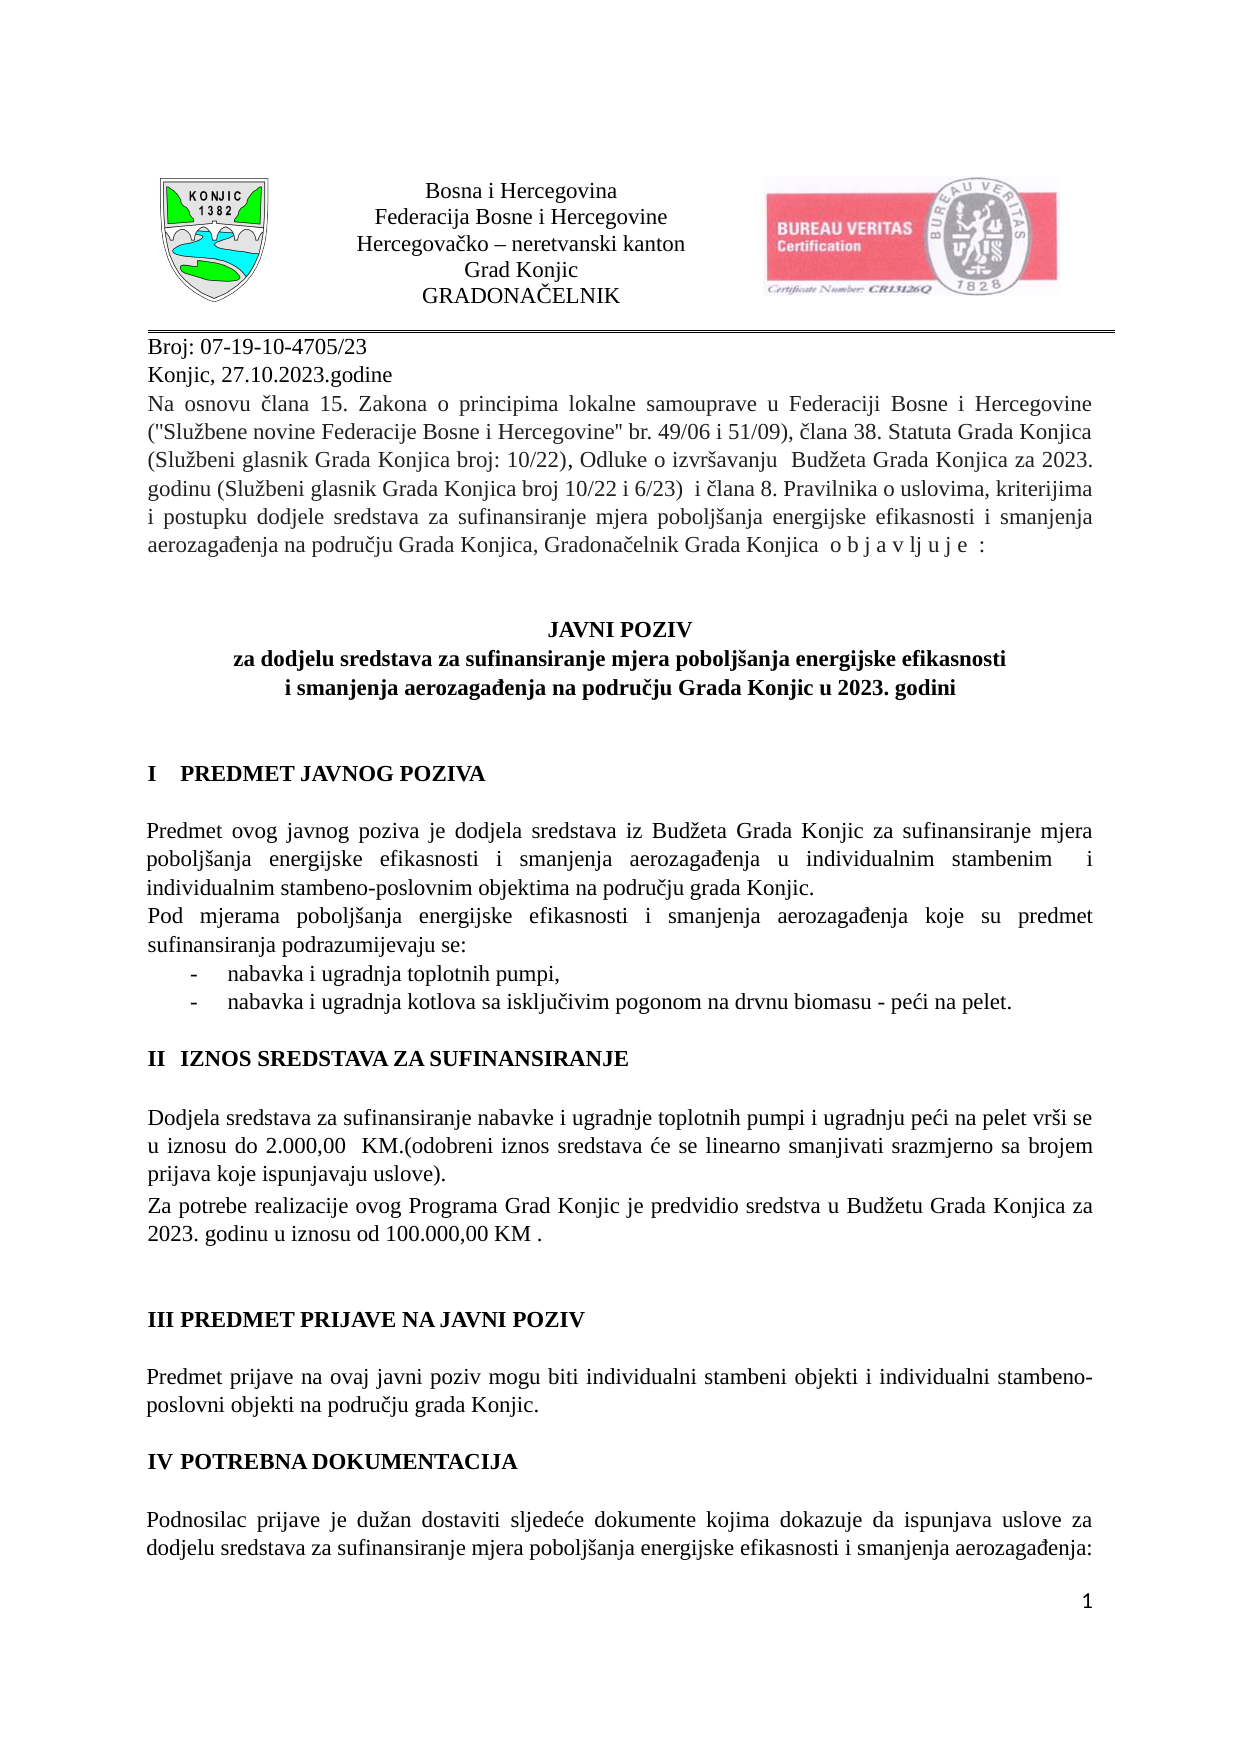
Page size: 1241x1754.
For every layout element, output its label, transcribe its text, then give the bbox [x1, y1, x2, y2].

text Konjic, 27.10.2023.godine [147, 362, 1094, 388]
text Pod mjerama poboljšanja energijske efikasnosti i smanjenja aerozagađenja koje su predmet sufinansiranja podrazumijevaju se: [147, 902, 1095, 957]
subtitle JAVNI POZIV [229, 616, 1010, 643]
list nabavka i ugradnja kotlova sa isključivim pogonom na drvnu biomasu - peći na pelet. [190, 988, 1094, 1015]
text Predmet ovog javnog poziva je dodjela sredstava iz Budžeta Grada Konjic za sufinansiranje mjera poboljšanja energijske efikasnosti i smanjenja aerozagađenja u individualnim stambenim i individualnim stambeno-poslovnim objektima na području grada Konjic. [146, 817, 1094, 900]
list IZNOS SREDSTAVA ZA SUFINANSIRANJE [147, 1046, 1094, 1072]
text Podnosilac prijave je dužan dostaviti sljedeće dokumente kojima dokazuje da ispunjava uslove za dodjelu sredstava za sufinansiranje mjera poboljšanja energijske efikasnosti i smanjenja aerozagađenja: [146, 1506, 1094, 1560]
list PREDMET JAVNOG POZIVA [147, 761, 1094, 787]
text Broj: 07-19-10-4705/23 [147, 333, 1094, 359]
text Predmet prijave na ovaj javni poziv mogu biti individualni stambeni objekti i individualni stambeno-poslovni objekti na području grada Konjic. [146, 1363, 1094, 1418]
table_header [148, 177, 290, 330]
text Za potrebe realizacije ovog Programa Grad Konjic je predvidio sredstva u Budžetu Grada Konjica za 2023. godinu u iznosu od 100.000,00 KM . [147, 1192, 1095, 1246]
table_header [752, 177, 1115, 330]
list POTREBNA DOKUMENTACIJA [147, 1448, 1094, 1475]
table_header Bosna i Hercegovina Federacija Bosne i Hercegovine Hercegovačko – neretvanski kanton Grad Konjic GRADONAČELNIK [290, 177, 752, 330]
picture [763, 176, 1061, 296]
list nabavka i ugradnja toplotnih pumpi, [190, 960, 1094, 987]
list PREDMET PRIJAVE NA JAVNI POZIV [147, 1306, 1094, 1333]
text Na osnovu člana 15. Zakona o principima lokalne samouprave u Federaciji Bosne i Hercegovine (''Službene novine Federacije Bosne i Hercegovine'' br. 49/06 i 51/09), člana 38. Statuta Grada Konjica (Službeni glasnik Grada Konjica broj: 10/22), Odluke o izvršavanju Budžeta Grada Konjica za 2023. godinu (Službeni glasnik Grada Konjica broj 10/22 i 6/23) i člana 8. Pravilnika o uslovima, kriterijima i postupku dodjele sredstava za sufinansiranje mjera poboljšanja energijske efikasnosti i smanjenja aerozagađenja na području Grada Konjica, Gradonačelnik Grada Konjica o b j a v lj u j e : [147, 390, 1094, 557]
text Dodjela sredstava za sufinansiranje nabavke i ugradnje toplotnih pumpi i ugradnju peći na pelet vrši se u iznosu do 2.000,00 KM.(odobreni iznos sredstava će se linearno smanjivati srazmjerno sa brojem prijava koje ispunjavaju uslove). [147, 1104, 1094, 1186]
subtitle za dodjelu sredstava za sufinansiranje mjera poboljšanja energijske efikasnosti i smanjenja aerozagađenja na području Grada Konjic u 2023. godini [229, 646, 1010, 701]
